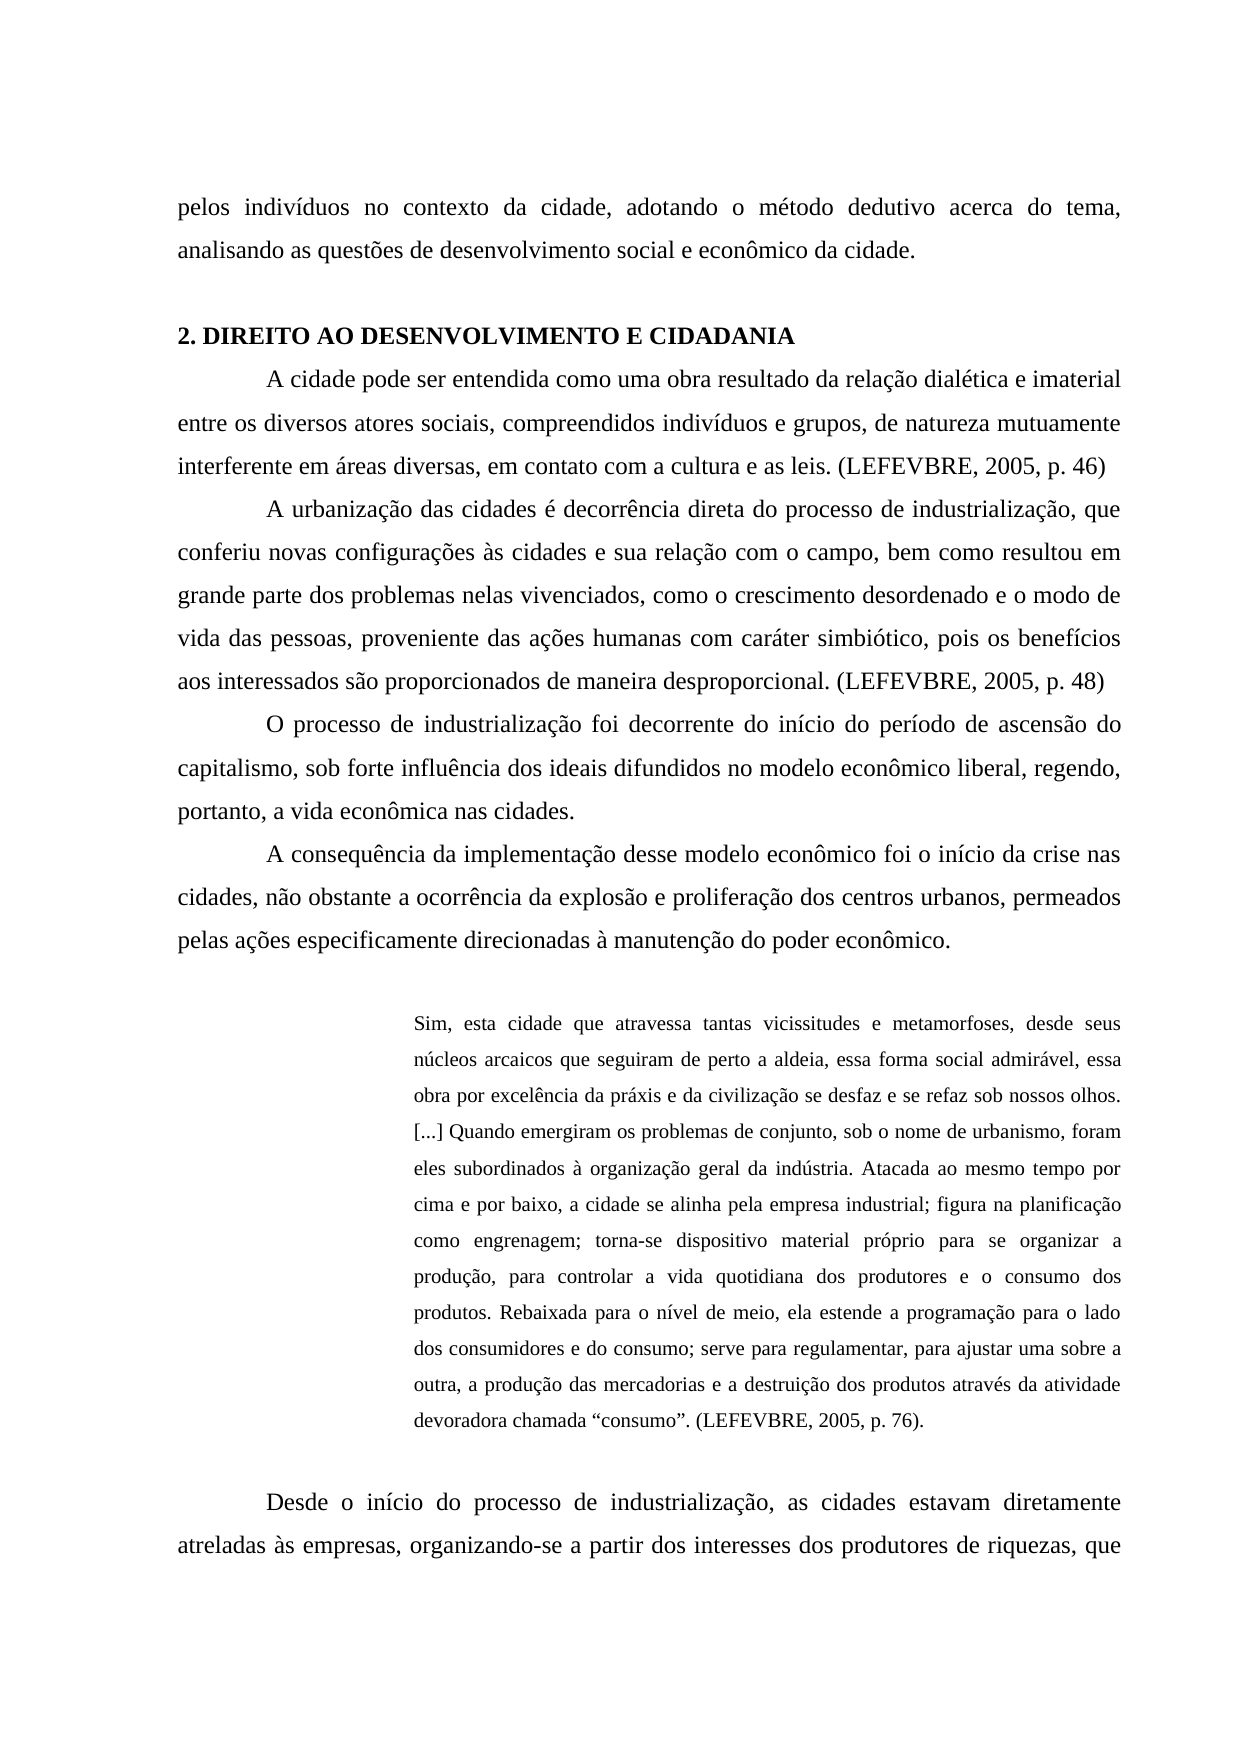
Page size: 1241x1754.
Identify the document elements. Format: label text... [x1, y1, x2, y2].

text A consequência da implementação desse modelo econômico foi o início da crise nas cidades, não obstante a ocorrência da explosão e proliferação dos centros urbanos, permeados pelas ações especificamente direcionadas à manutenção do poder econômico. [177, 839, 1122, 954]
text A urbanização das cidades é decorrência direta do processo de industrialização, que conferiu novas configurações às cidades e sua relação com o campo, bem como resultou em grande parte dos problemas nelas vivenciados, como o crescimento desordenado e o modo de vida das pessoas, proveniente das ações humanas com caráter simbiótico, pois os benefícios aos interessados são proporcionados de maneira desproporcional. (LEFEVBRE, 2005, p. 48) [177, 494, 1122, 695]
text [177, 1487, 1122, 1559]
text O processo de industrialização foi decorrente do início do período de ascensão do capitalismo, sob forte influência dos ideais difundidos no modelo econômico liberal, regendo, portanto, a vida econômica nas cidades. [177, 709, 1122, 824]
text A cidade pode ser entendida como uma obra resultado da relação dialética e imaterial entre os diversos atores sociais, compreendidos indivíduos e grupos, de natureza mutuamente interferente em áreas diversas, em contato com a cultura e as leis. (LEFEVBRE, 2005, p. 46) [177, 364, 1122, 479]
subtitle 2. DIREITO AO DESENVOLVIMENTO E CIDADANIA [177, 321, 1122, 350]
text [177, 192, 1122, 264]
text Sim, esta cidade que atravessa tantas vicissitudes e metamorfoses, desde seus núcleos arcaicos que seguiram de perto a aldeia, essa forma social admirável, essa obra por excelência da práxis e da civilização se desfaz e se refaz sob nossos olhos. [...] Quando emergiram os problemas de conjunto, sob o nome de urbanismo, foram eles subordinados à organização geral da indústria. Atacada ao mesmo tempo por cima e por baixo, a cidade se alinha pela empresa industrial; figura na planificação como engrenagem; torna-se dispositivo material próprio para se organizar a produção, para controlar a vida quotidiana dos produtores e o consumo dos produtos. Rebaixada para o nível de meio, ela estende a programação para o lado dos consumidores e do consumo; serve para regulamentar, para ajustar uma sobre a outra, a produção das mercadorias e a destruição dos produtos através da atividade devoradora chamada “consumo”. (LEFEVBRE, 2005, p. 76). [413, 1011, 1122, 1432]
